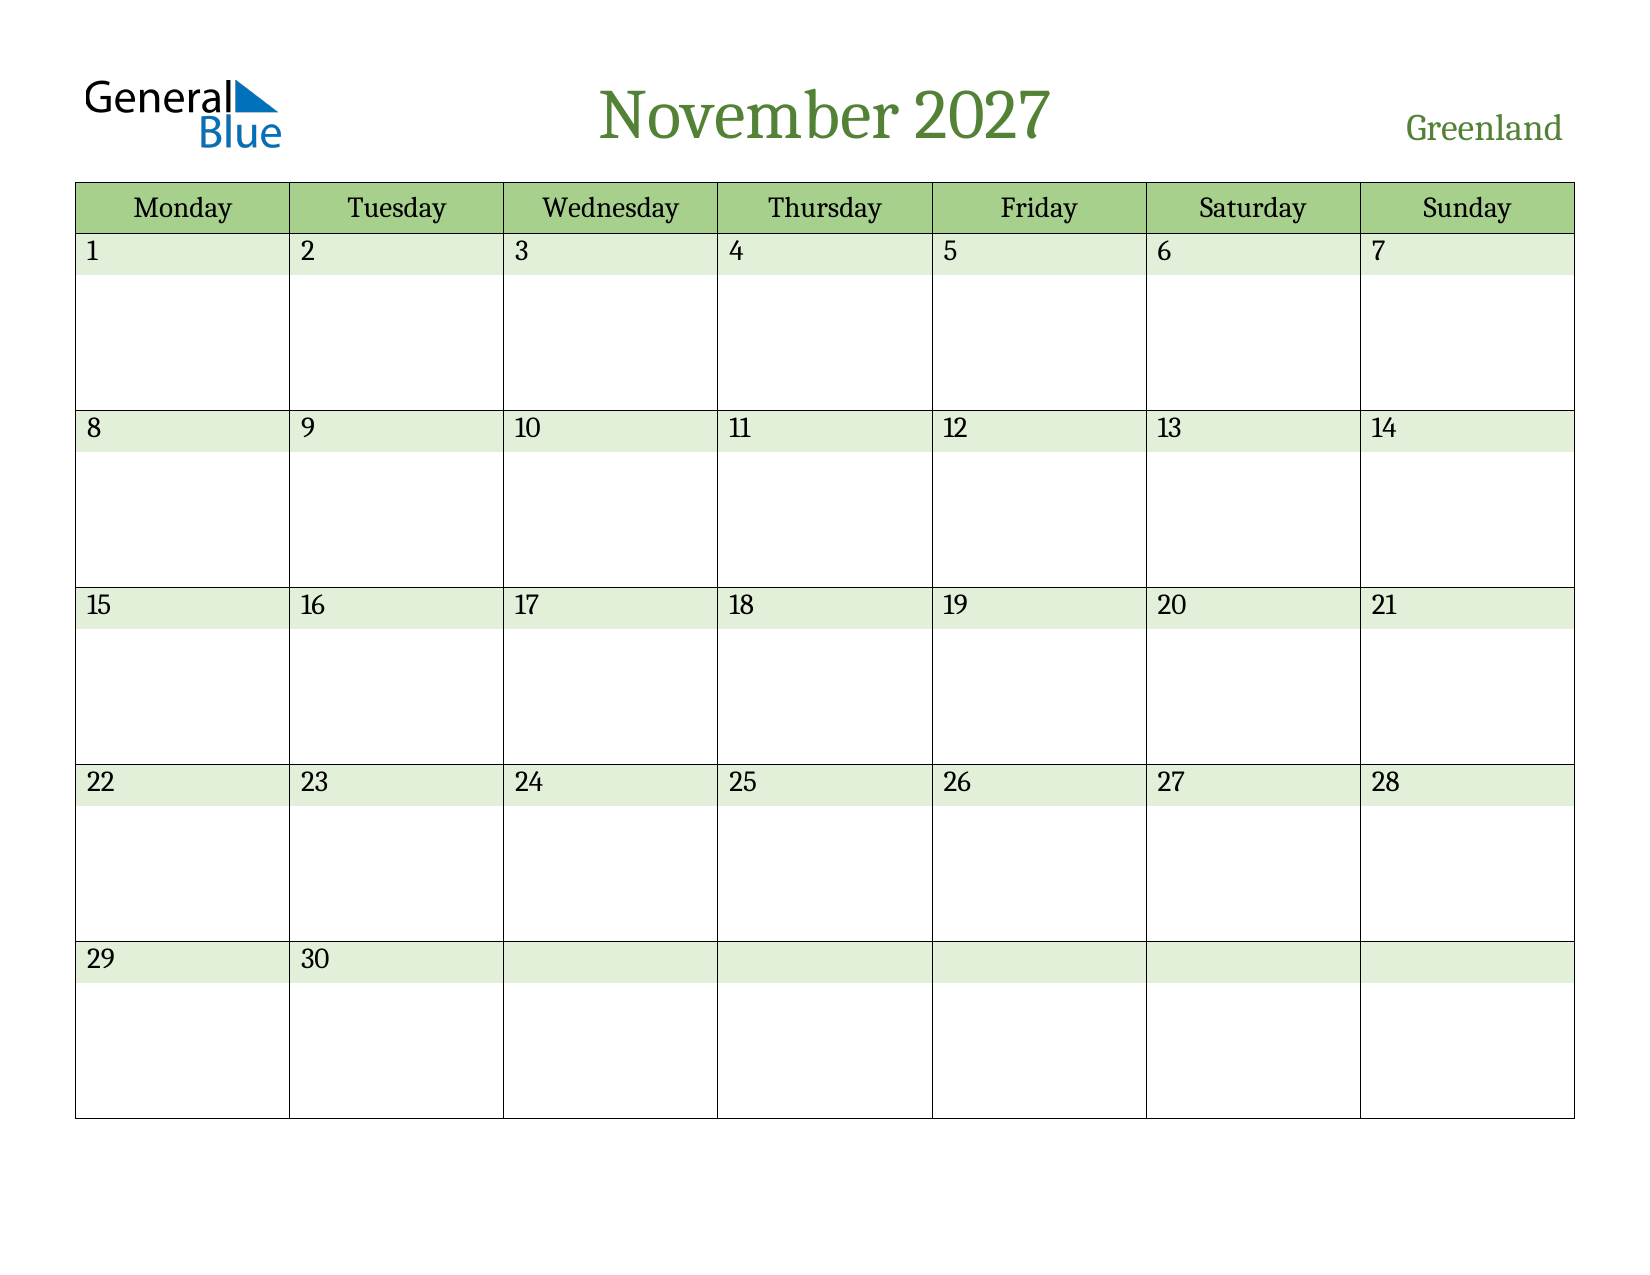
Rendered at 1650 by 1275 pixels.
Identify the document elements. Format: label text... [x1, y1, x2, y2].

table_cell [933, 942, 1146, 983]
table_cell [1147, 942, 1360, 983]
table_header [76, 75, 503, 182]
table_cell [1147, 806, 1360, 941]
table_cell Friday [933, 183, 1146, 233]
table_header Greenland [1146, 75, 1574, 182]
table_cell [76, 806, 289, 941]
table_cell [504, 452, 717, 587]
table_cell Saturday [1147, 183, 1360, 233]
table_cell [1361, 452, 1574, 587]
table_cell 23 [290, 765, 503, 806]
table_cell [1361, 629, 1574, 764]
table_cell [718, 629, 932, 764]
table_cell Sunday [1361, 183, 1574, 233]
table_cell Wednesday [504, 183, 717, 233]
table_cell 12 [933, 411, 1146, 452]
table_cell [290, 983, 503, 1118]
table_cell [718, 806, 932, 941]
table_cell [290, 629, 503, 764]
table_cell 25 [718, 765, 932, 806]
picture [86, 80, 281, 148]
table_cell [933, 983, 1146, 1118]
table_cell [290, 275, 503, 410]
table_cell 18 [718, 588, 932, 629]
table_cell [504, 983, 717, 1118]
table_cell [1361, 275, 1574, 410]
table_cell [718, 942, 932, 983]
table_cell [718, 452, 932, 587]
table_cell 29 [76, 942, 289, 983]
table_cell [1361, 806, 1574, 941]
table_cell 28 [1361, 765, 1574, 806]
table_cell [290, 806, 503, 941]
table_header November 2027 [504, 75, 1146, 182]
table_cell 27 [1147, 765, 1360, 806]
table_cell [1147, 275, 1360, 410]
table_cell [1361, 942, 1574, 983]
table_cell 10 [504, 411, 717, 452]
table_cell 14 [1361, 411, 1574, 452]
table_cell [76, 983, 289, 1118]
table_cell 9 [290, 411, 503, 452]
table_cell [933, 452, 1146, 587]
table_cell [504, 806, 717, 941]
table_cell 5 [933, 234, 1146, 275]
table_cell Monday [76, 183, 289, 233]
table_cell [504, 275, 717, 410]
table_cell 17 [504, 588, 717, 629]
table_cell 24 [504, 765, 717, 806]
table_cell Thursday [718, 183, 932, 233]
table_cell 19 [933, 588, 1146, 629]
table_cell 7 [1361, 234, 1574, 275]
table_cell 13 [1147, 411, 1360, 452]
table_cell [504, 942, 717, 983]
table_cell 11 [718, 411, 932, 452]
table_cell 16 [290, 588, 503, 629]
table_cell [1361, 983, 1574, 1118]
table_cell 4 [718, 234, 932, 275]
table_cell 22 [76, 765, 289, 806]
table_cell [504, 629, 717, 764]
table_cell [76, 275, 289, 410]
table_cell 30 [290, 942, 503, 983]
table_cell 21 [1361, 588, 1574, 629]
table_cell [933, 629, 1146, 764]
table_cell 1 [76, 234, 289, 275]
table_cell 20 [1147, 588, 1360, 629]
table_cell [718, 275, 932, 410]
table_cell 8 [76, 411, 289, 452]
table_cell [933, 806, 1146, 941]
table_cell [1147, 629, 1360, 764]
table_cell 6 [1147, 234, 1360, 275]
table_cell [1147, 452, 1360, 587]
table_cell 15 [76, 588, 289, 629]
table_cell 3 [504, 234, 717, 275]
table_cell [76, 452, 289, 587]
table_cell Tuesday [290, 183, 503, 233]
table_cell [718, 983, 932, 1118]
table_cell [1147, 983, 1360, 1118]
table_cell 2 [290, 234, 503, 275]
table_cell [933, 275, 1146, 410]
table_cell [76, 629, 289, 764]
table_cell [290, 452, 503, 587]
table_cell 26 [933, 765, 1146, 806]
